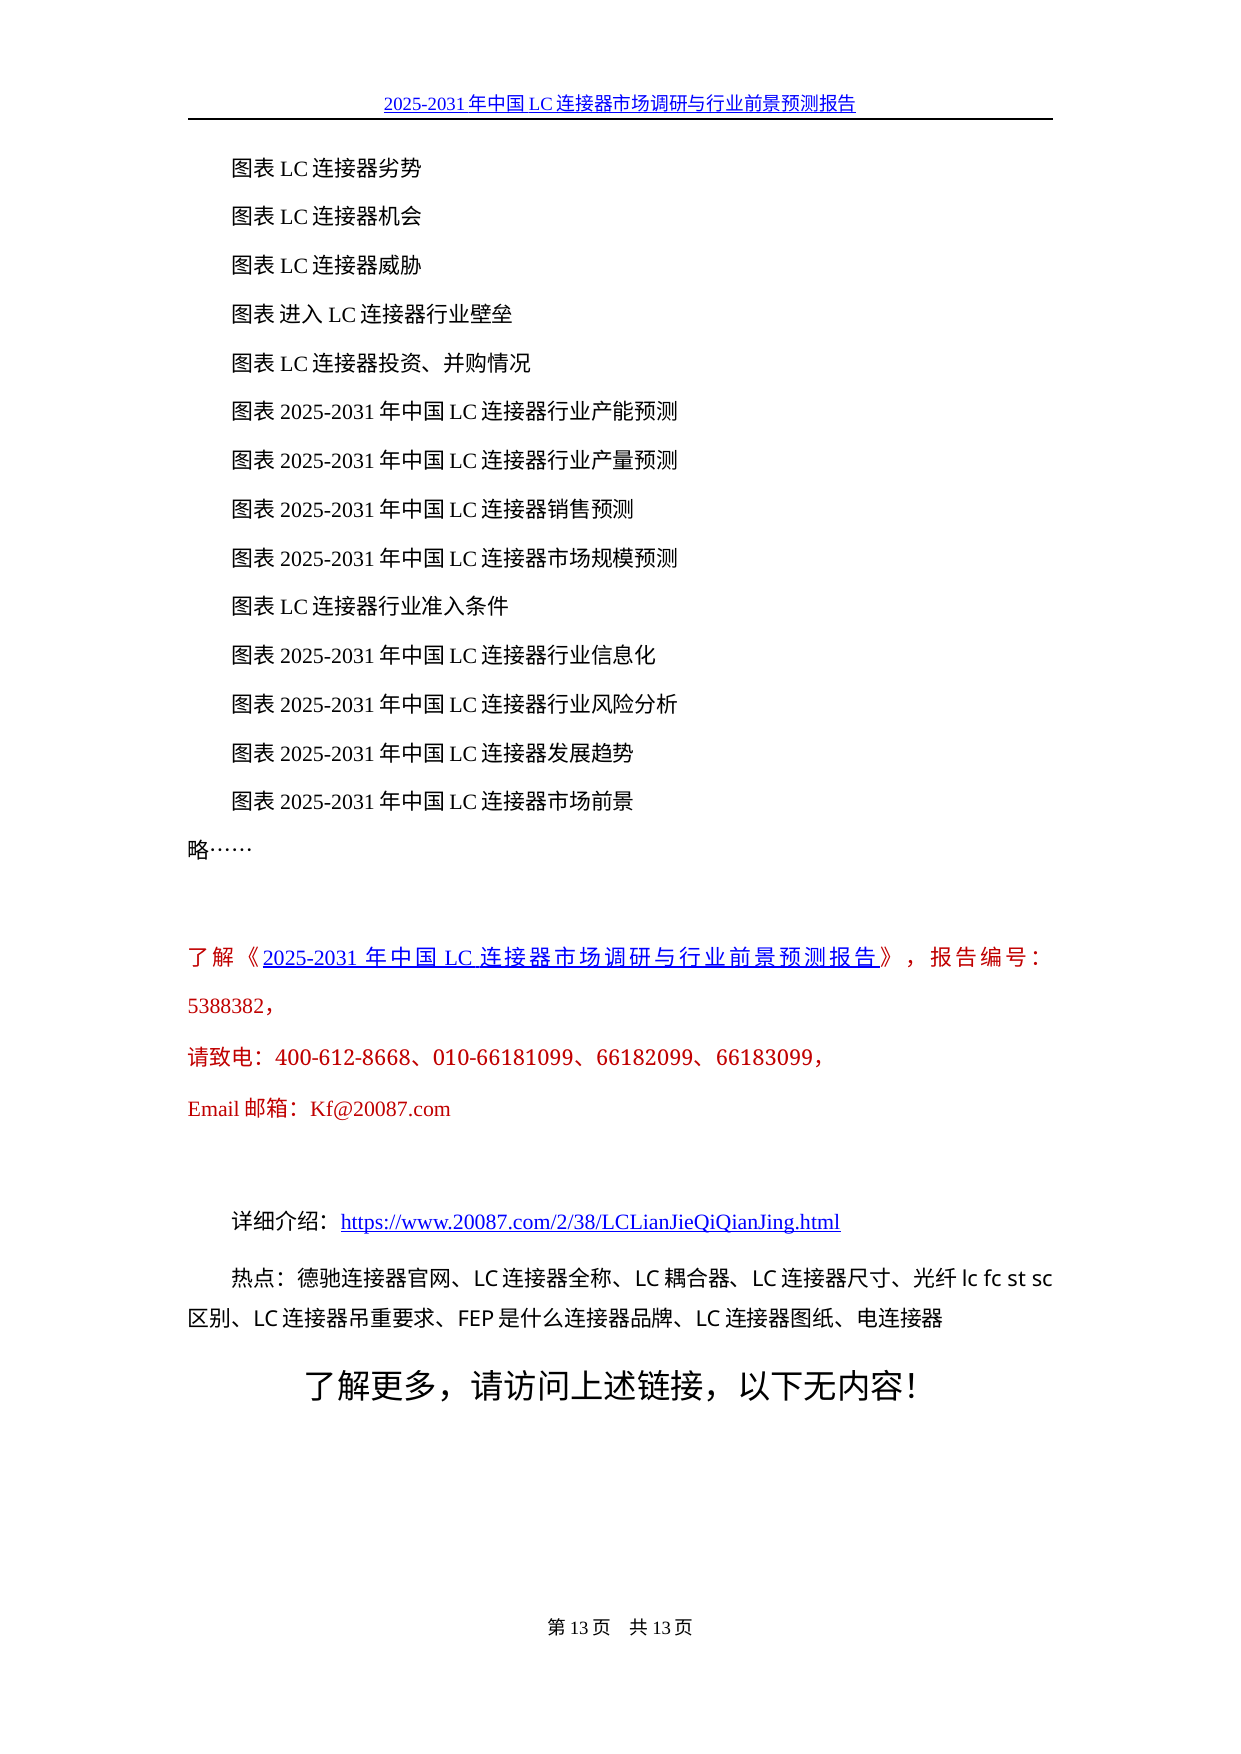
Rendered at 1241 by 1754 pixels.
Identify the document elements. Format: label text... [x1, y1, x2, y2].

text 详细介绍：https://www.20087.com/2/38/LCLianJieQiQianJing.html [187, 1204, 1053, 1236]
text 了解《2025-2031年中国LC连接器市场调研与行业前景预测报告》，报告编号：5388382， [187, 939, 1053, 1020]
text 热点：德驰连接器官网、LC连接器全称、LC耦合器、LC连接器尺寸、光纤lc fc st sc区别、LC连接器吊重要求、FEP是什么连接器品牌、LC连接器图纸、电连接器 [187, 1261, 1053, 1334]
text 请致电：400-612-8668、010-66181099、66182099、66183099， [187, 1039, 1053, 1072]
title 了解更多，请访问上述链接，以下无内容！ [187, 1351, 1053, 1416]
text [187, 150, 1053, 865]
text Email邮箱：Kf@20087.com [187, 1091, 1053, 1123]
